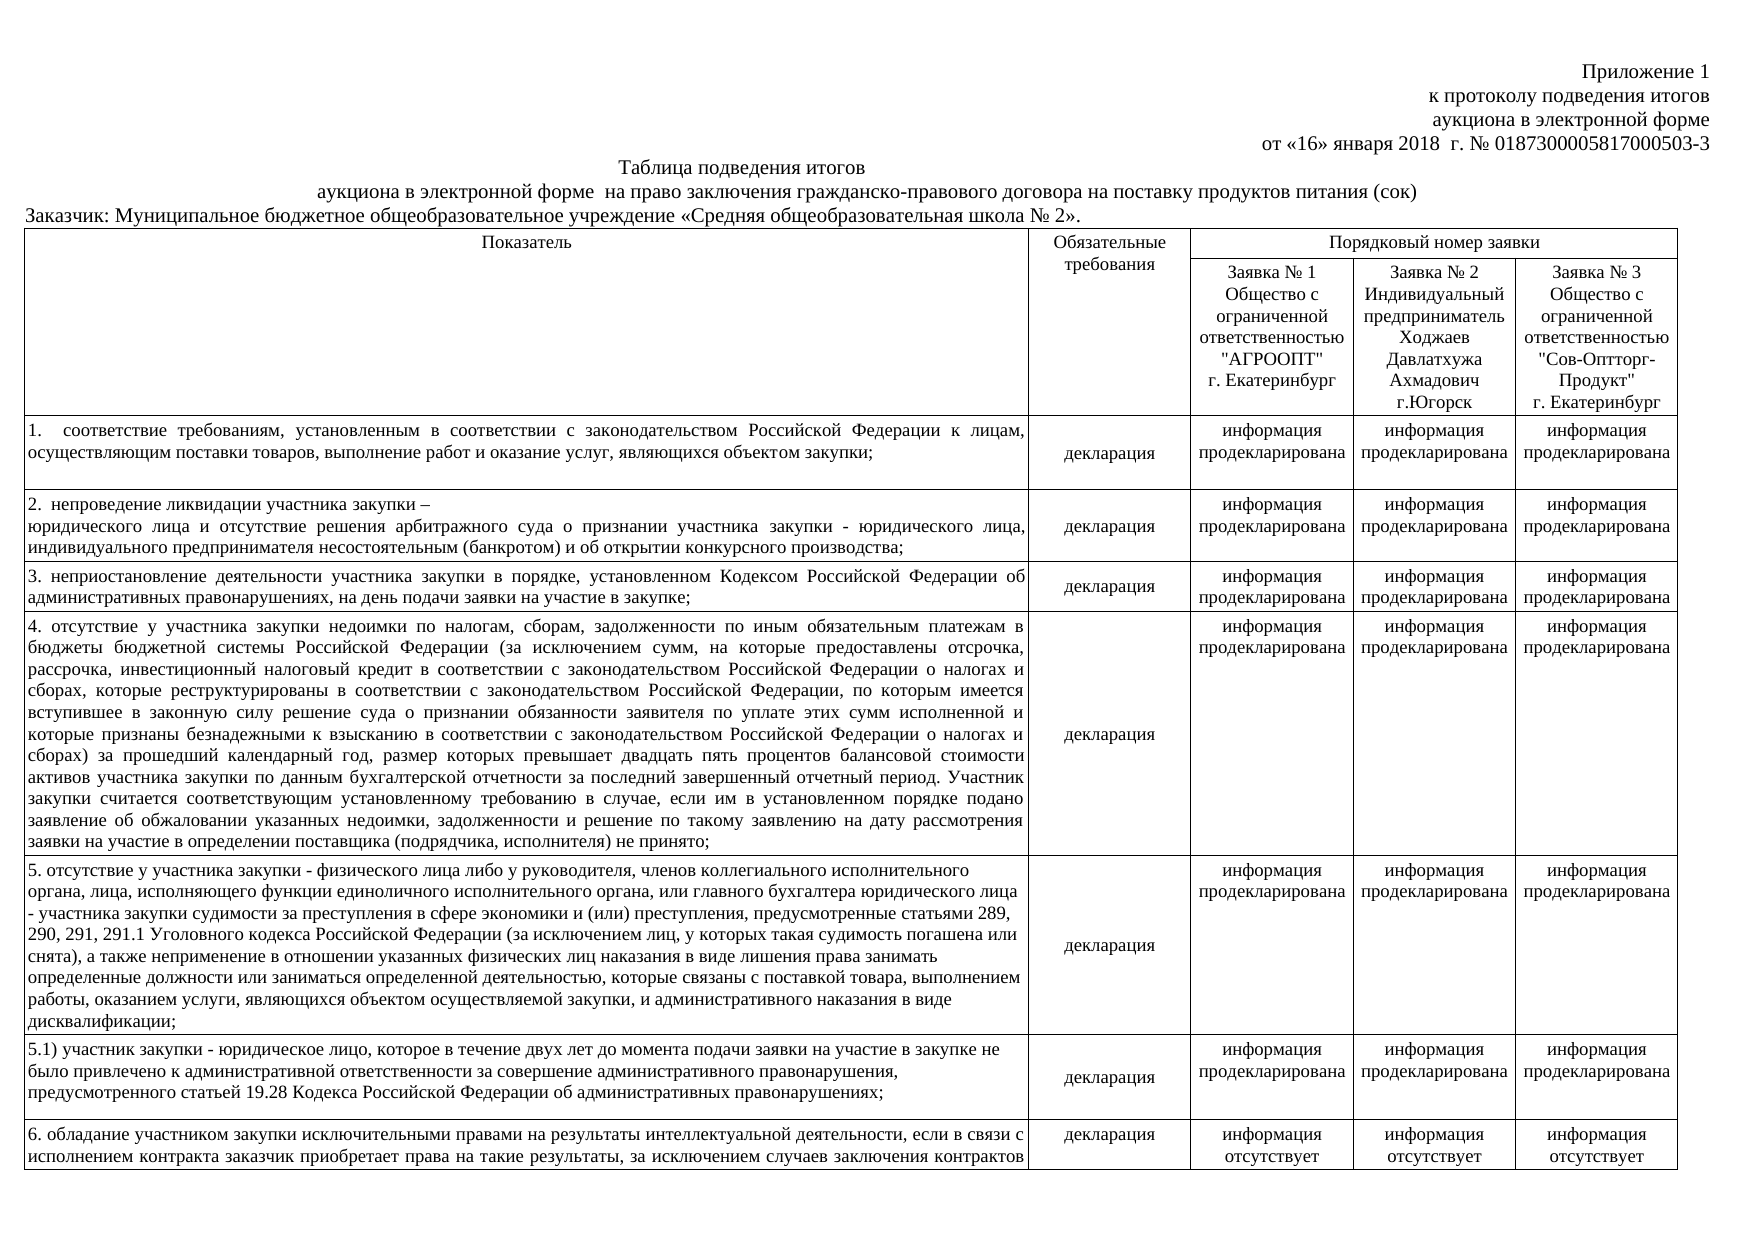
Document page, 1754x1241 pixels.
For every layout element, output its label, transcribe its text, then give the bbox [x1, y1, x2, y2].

table_cell 3. неприостановление деятельности участника закупки в порядке, установленном Кодексом Российской Федерации об административных правонарушениях, на день подачи заявки на участие в закупке; [25, 562, 1028, 611]
table_cell декларация [1029, 1035, 1190, 1119]
table_cell информация продекларирована [1191, 856, 1353, 1034]
table_header Порядковый номер заявки [1191, 229, 1677, 257]
table_cell информация продекларирована [1516, 856, 1677, 1034]
table_cell 2. непроведение ликвидации участника закупки – юридического лица и отсутствие решения арбитражного суда о признании участника закупки - юридического лица, индивидуального предпринимателя несостоятельным (банкротом) и об открытии конкурсного производства; [25, 490, 1028, 561]
table_cell декларация [1029, 490, 1190, 561]
table_cell информация продекларирована [1191, 416, 1353, 489]
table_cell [25, 1120, 1028, 1169]
table_cell информация продекларирована [1354, 490, 1515, 561]
table_cell информация продекларирована [1516, 612, 1677, 855]
table_header Обязательные требования [1029, 229, 1190, 415]
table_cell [1191, 1120, 1353, 1169]
table_cell информация продекларирована [1191, 562, 1353, 611]
text Заказчик: Муниципальное бюджетное общеобразовательное учреждение «Средняя общеобразовательная школа № 2». [25, 203, 1710, 227]
table_cell 4. отсутствие у участника закупки недоимки по налогам, сборам, задолженности по иным обязательным платежам в бюджеты бюджетной системы Российской Федерации (за исключением сумм, на которые предоставлены отсрочка, рассрочка, инвестиционный налоговый кредит в соответствии с законодательством Российской Федерации о налогах и сборах, которые реструктурированы в соответствии с законодательством Российской Федерации, по которым имеется вступившее в законную силу решение суда о признании обязанности заявителя по уплате этих сумм исполненной и которые признаны безнадежными к взысканию в соответствии с законодательством Российской Федерации о налогах и сборах) за прошедший календарный год, размер которых превышает двадцать пять процентов балансовой стоимости активов участника закупки по данным бухгалтерской отчетности за последний завершенный отчетный период. Участник закупки считается соответствующим установленному требованию в случае, если им в установленном порядке подано заявление об обжаловании указанных недоимки, задолженности и решение по такому заявлению на дату рассмотрения заявки на участие в определении поставщика (подрядчика, исполнителя) не принято; [25, 612, 1028, 855]
text от «16» января 2018 г. № 0187300005817000503-3 [25, 131, 1710, 155]
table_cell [1354, 1120, 1515, 1169]
table_cell 5.1) участник закупки - юридическое лицо, которое в течение двух лет до момента подачи заявки на участие в закупке не было привлечено к административной ответственности за совершение административного правонарушения, предусмотренного статьей 19.28 Кодекса Российской Федерации об административных правонарушениях; [25, 1035, 1028, 1119]
table_cell информация продекларирована [1354, 612, 1515, 855]
table_cell 1. соответствие требованиям, установленным в соответствии с законодательством Российской Федерации к лицам, осуществляющим поставки товаров, выполнение работ и оказание услуг, являющихся объектом закупки; [25, 416, 1028, 489]
table_cell декларация [1029, 562, 1190, 611]
text Таблица подведения итогов [54, 155, 1429, 179]
table_cell декларация [1029, 416, 1190, 489]
table_cell информация продекларирована [1354, 416, 1515, 489]
table_cell информация продекларирована [1191, 490, 1353, 561]
table_cell информация продекларирована [1354, 856, 1515, 1034]
text аукциона в электронной форме на право заключения гражданско-правового договора на поставку продуктов питания (сок) [25, 179, 1710, 203]
text Приложение 1 [0, 59, 1710, 83]
text аукциона в электронной форме [25, 107, 1710, 131]
table_cell информация продекларирована [1516, 1035, 1677, 1119]
table_cell Заявка № 1 Общество с ограниченной ответственностью "АГРООПТ" г. Екатеринбург [1191, 259, 1353, 415]
table_cell информация продекларирована [1191, 612, 1353, 855]
table_cell 5. отсутствие у участника закупки - физического лица либо у руководителя, членов коллегиального исполнительного органа, лица, исполняющего функции единоличного исполнительного органа, или главного бухгалтера юридического лица - участника закупки судимости за преступления в сфере экономики и (или) преступления, предусмотренные статьями 289, 290, 291, 291.1 Уголовного кодекса Российской Федерации (за исключением лиц, у которых такая судимость погашена или снята), а также неприменение в отношении указанных физических лиц наказания в виде лишения права занимать определенные должности или заниматься определенной деятельностью, которые связаны с поставкой товара, выполнением работы, оказанием услуги, являющихся объектом осуществляемой закупки, и административного наказания в виде дисквалификации; [25, 856, 1028, 1034]
table_cell декларация [1029, 1120, 1190, 1169]
table_cell Заявка № 2 Индивидуальный предприниматель Ходжаев Давлатхужа Ахмадович г.Югорск [1354, 259, 1515, 415]
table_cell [1516, 1120, 1677, 1169]
table_cell информация продекларирована [1516, 416, 1677, 489]
table_cell информация продекларирована [1354, 1035, 1515, 1119]
table_cell декларация [1029, 612, 1190, 855]
table_cell Заявка № 3 Общество с ограниченной ответственностью "Сов-Оптторг-Продукт" г. Екатеринбург [1516, 259, 1677, 415]
table_cell информация продекларирована [1516, 562, 1677, 611]
table_cell информация продекларирована [1191, 1035, 1353, 1119]
table_cell декларация [1029, 856, 1190, 1034]
table_cell информация продекларирована [1516, 490, 1677, 561]
table_cell информация продекларирована [1354, 562, 1515, 611]
text к протоколу подведения итогов [25, 83, 1710, 107]
table_header Показатель [25, 229, 1028, 415]
